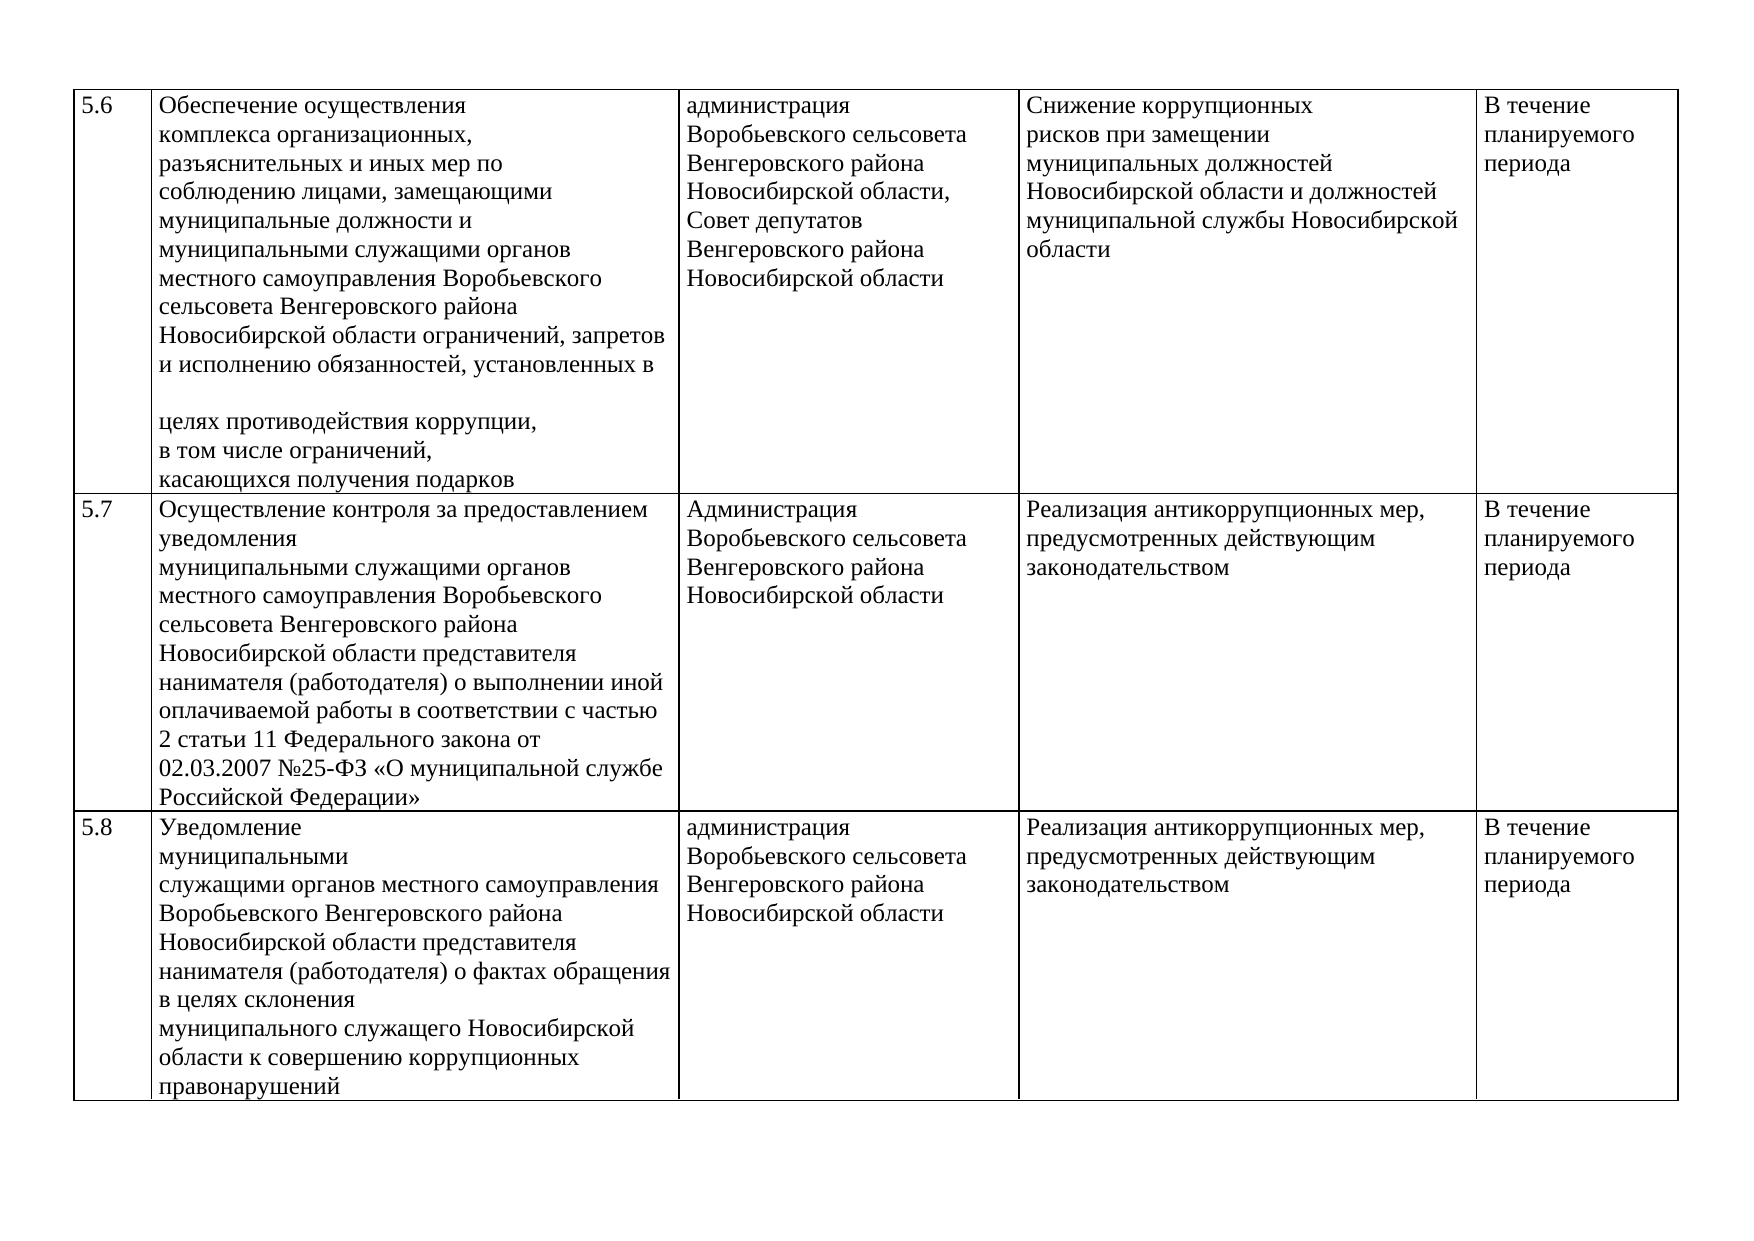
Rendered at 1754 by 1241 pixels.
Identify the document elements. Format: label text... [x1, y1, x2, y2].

table_cell В течение планируемого периода [1477, 494, 1677, 810]
table_cell 5.8 [75, 812, 151, 1099]
table_cell Реализация антикоррупционных мер, предусмотренных действующим законодательством [1020, 494, 1476, 810]
table_cell Реализация антикоррупционных мер, предусмотренных действующим законодательством [1020, 812, 1476, 1099]
table_cell Уведомление муниципальными служащими органов местного самоуправления Воробьевского Венгеровского района Новосибирской области представителя нанимателя (работодателя) о фактах обращения в целях склонения муниципального служащего Новосибирской области к совершению коррупционных правонарушений [152, 812, 678, 1099]
table_cell В течение планируемого периода [1477, 90, 1677, 493]
table_cell Администрация Воробьевского сельсовета Венгеровского района Новосибирской области [680, 494, 1018, 810]
table_cell Осуществление контроля за предоставлением уведомления муниципальными служащими органов местного самоуправления Воробьевского сельсовета Венгеровского района Новосибирской области представителя нанимателя (работодателя) о выполнении иной оплачиваемой работы в соответствии с частью 2 статьи 11 Федерального закона от 02.03.2007 №25-ФЗ «О муниципальной службе Российской Федерации» [152, 494, 678, 810]
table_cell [680, 812, 1018, 1099]
table_cell администрация Воробьевского сельсовета Венгеровского района Новосибирской области, Совет депутатов Венгеровского района Новосибирской области [680, 90, 1018, 493]
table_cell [1477, 812, 1677, 1099]
table_cell 5.7 [75, 494, 151, 810]
table_cell 5.6 [75, 90, 151, 493]
table_cell Снижение коррупционных рисков при замещении муниципальных должностей Новосибирской области и должностей муниципальной службы Новосибирской области [1020, 90, 1476, 493]
table_cell Обеспечение осуществления комплекса организационных, разъяснительных и иных мер по соблюдению лицами, замещающими муниципальные должности и муниципальными служащими органов местного самоуправления Воробьевского сельсовета Венгеровского района Новосибирской области ограничений, запретов и исполнению обязанностей, установленных в целях противодействия коррупции, в том числе ограничений, касающихся получения подарков [152, 90, 678, 493]
